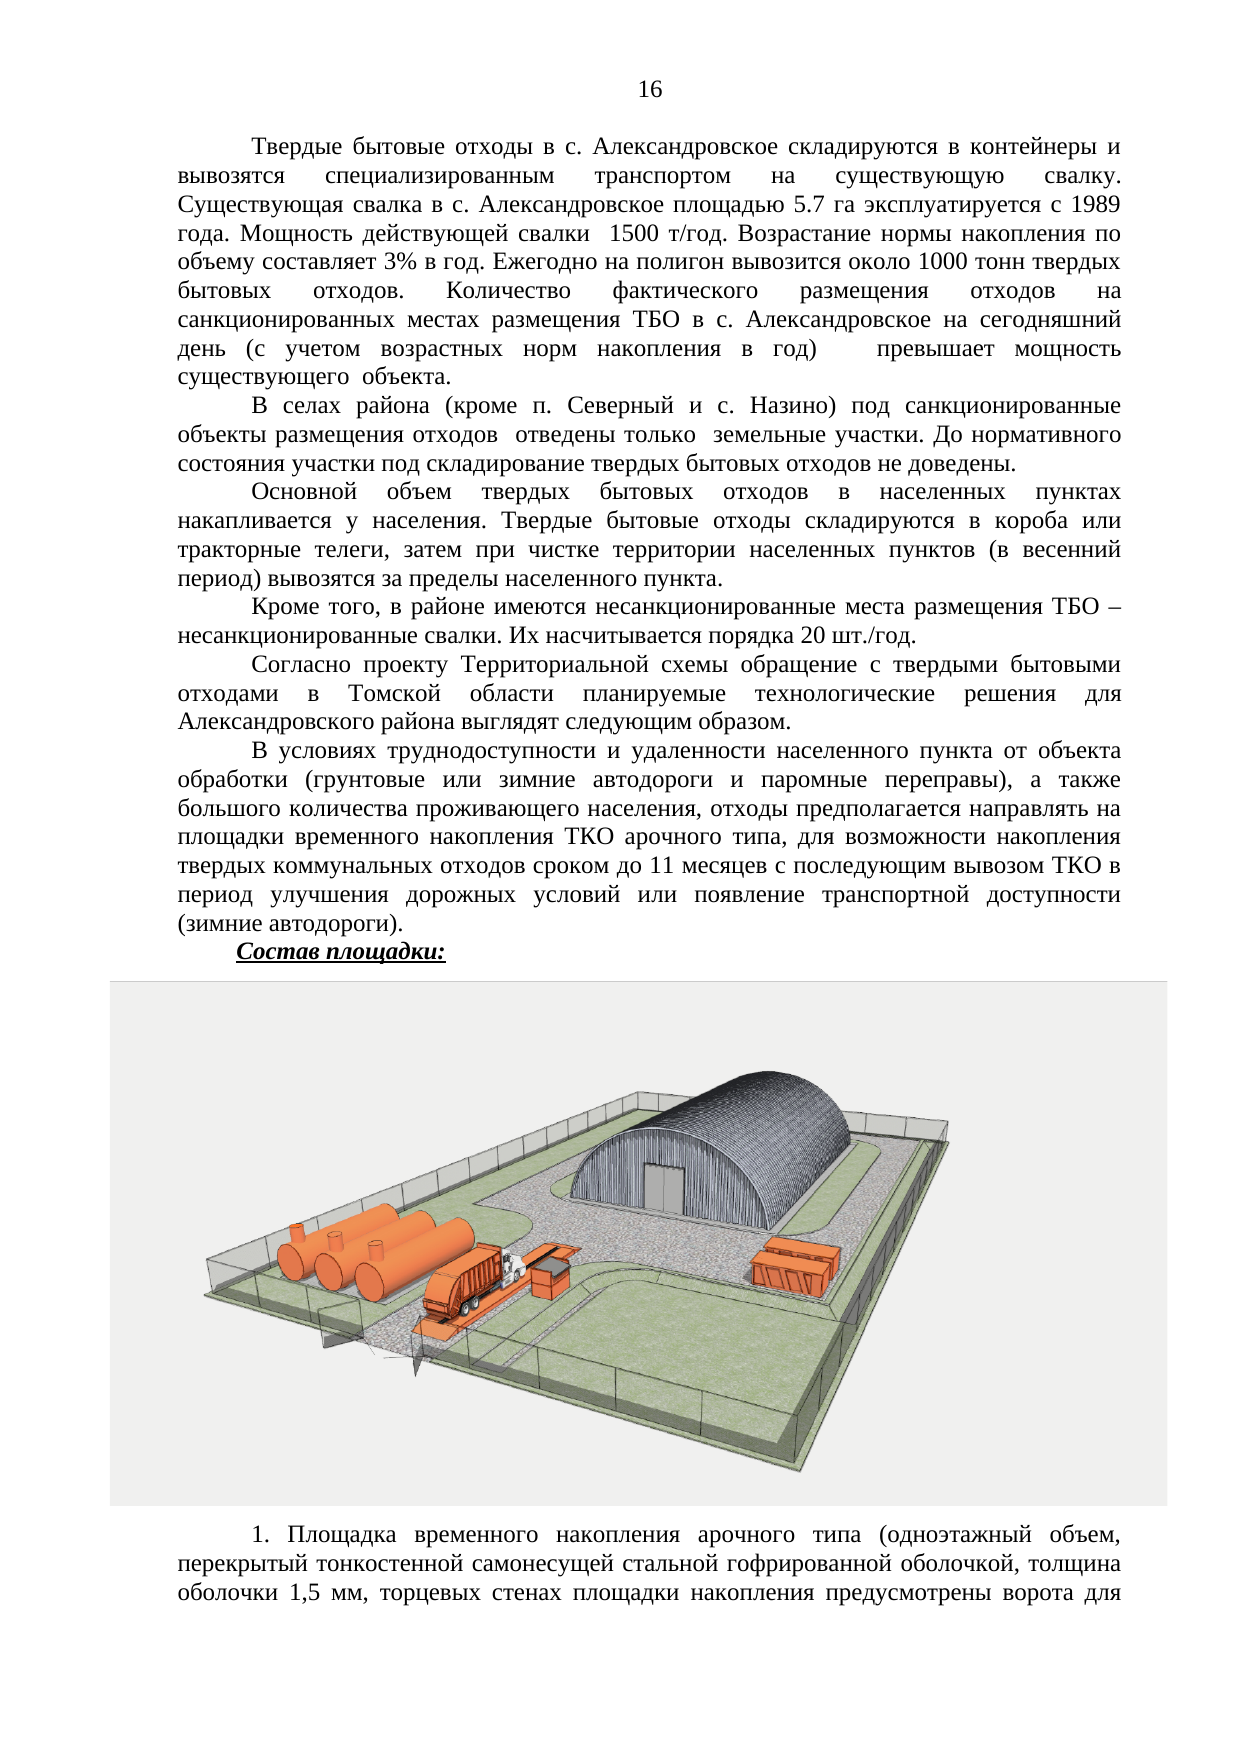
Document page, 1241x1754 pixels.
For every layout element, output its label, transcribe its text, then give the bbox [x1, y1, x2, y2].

text В условиях труднодоступности и удаленности населенного пункта от объекта обработки (грунтовые или зимние автодороги и паромные переправы), а также большого количества проживающего населения, отходы предполагается направлять на площадки временного накопления ТКО арочного типа, для возможности накопления твердых коммунальных отходов сроком до 11 месяцев с последующим вывозом ТКО в период улучшения дорожных условий или появление транспортной доступности (зимние автодороги). [177, 735, 1122, 936]
text Состав площадки: [177, 936, 1122, 965]
text В селах района (кроме п. Северный и с. Назино) под санкционированные объекты размещения отходов отведены только земельные участки. До нормативного состояния участки под складирование твердых бытовых отходов не доведены. [177, 390, 1122, 476]
text Твердые бытовые отходы в с. Александровское складируются в контейнеры и вывозятся специализированным транспортом на существующую свалку. Существующая свалка в с. Александровское площадью 5.7 га эксплуатируется с 1989 года. Мощность действующей свалки 1500 т/год. Возрастание нормы накопления по объему составляет 3% в год. Ежегодно на полигон вывозится около 1000 тонн твердых бытовых отходов. Количество фактического размещения отходов на санкционированных местах размещения ТБО в с. Александровское на сегодняшний день (с учетом возрастных норм накопления в год) превышает мощность существующего объекта. [177, 131, 1122, 390]
picture [109, 981, 1168, 1506]
text Кроме того, в районе имеются несанкционированные места размещения ТБО – несанкционированные свалки. Их насчитывается порядка 20 шт./год. [177, 591, 1122, 649]
text Основной объем твердых бытовых отходов в населенных пунктах накапливается у населения. Твердые бытовые отходы складируются в короба или тракторные телеги, затем при чистке территории населенных пунктов (в весенний период) вывозятся за пределы населенного пункта. [177, 476, 1122, 591]
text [177, 1506, 1122, 1606]
text Согласно проекту Территориальной схемы обращение с твердыми бытовыми отходами в Томской области планируемые технологические решения для Александровского района выглядят следующим образом. [177, 649, 1122, 735]
